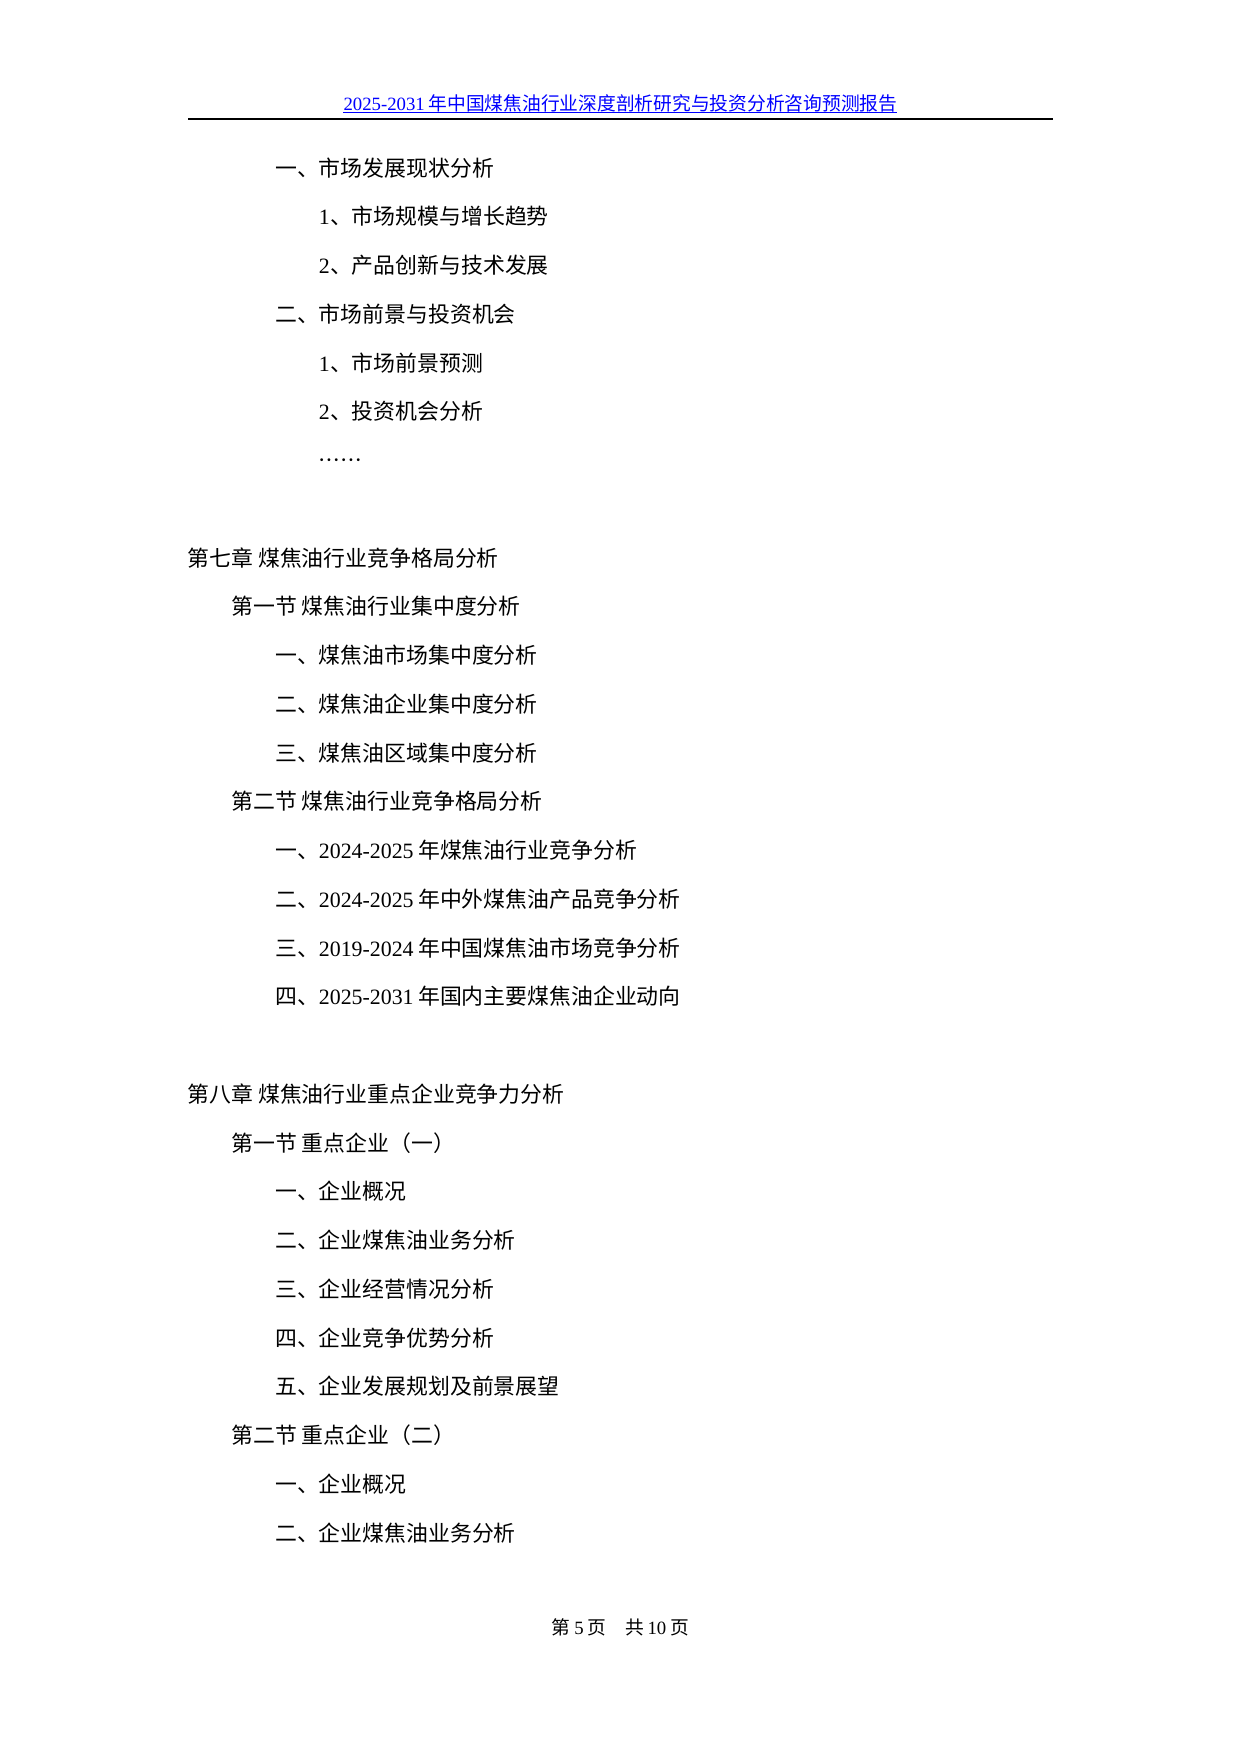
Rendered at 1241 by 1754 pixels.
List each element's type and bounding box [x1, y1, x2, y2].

text [187, 150, 1053, 1548]
